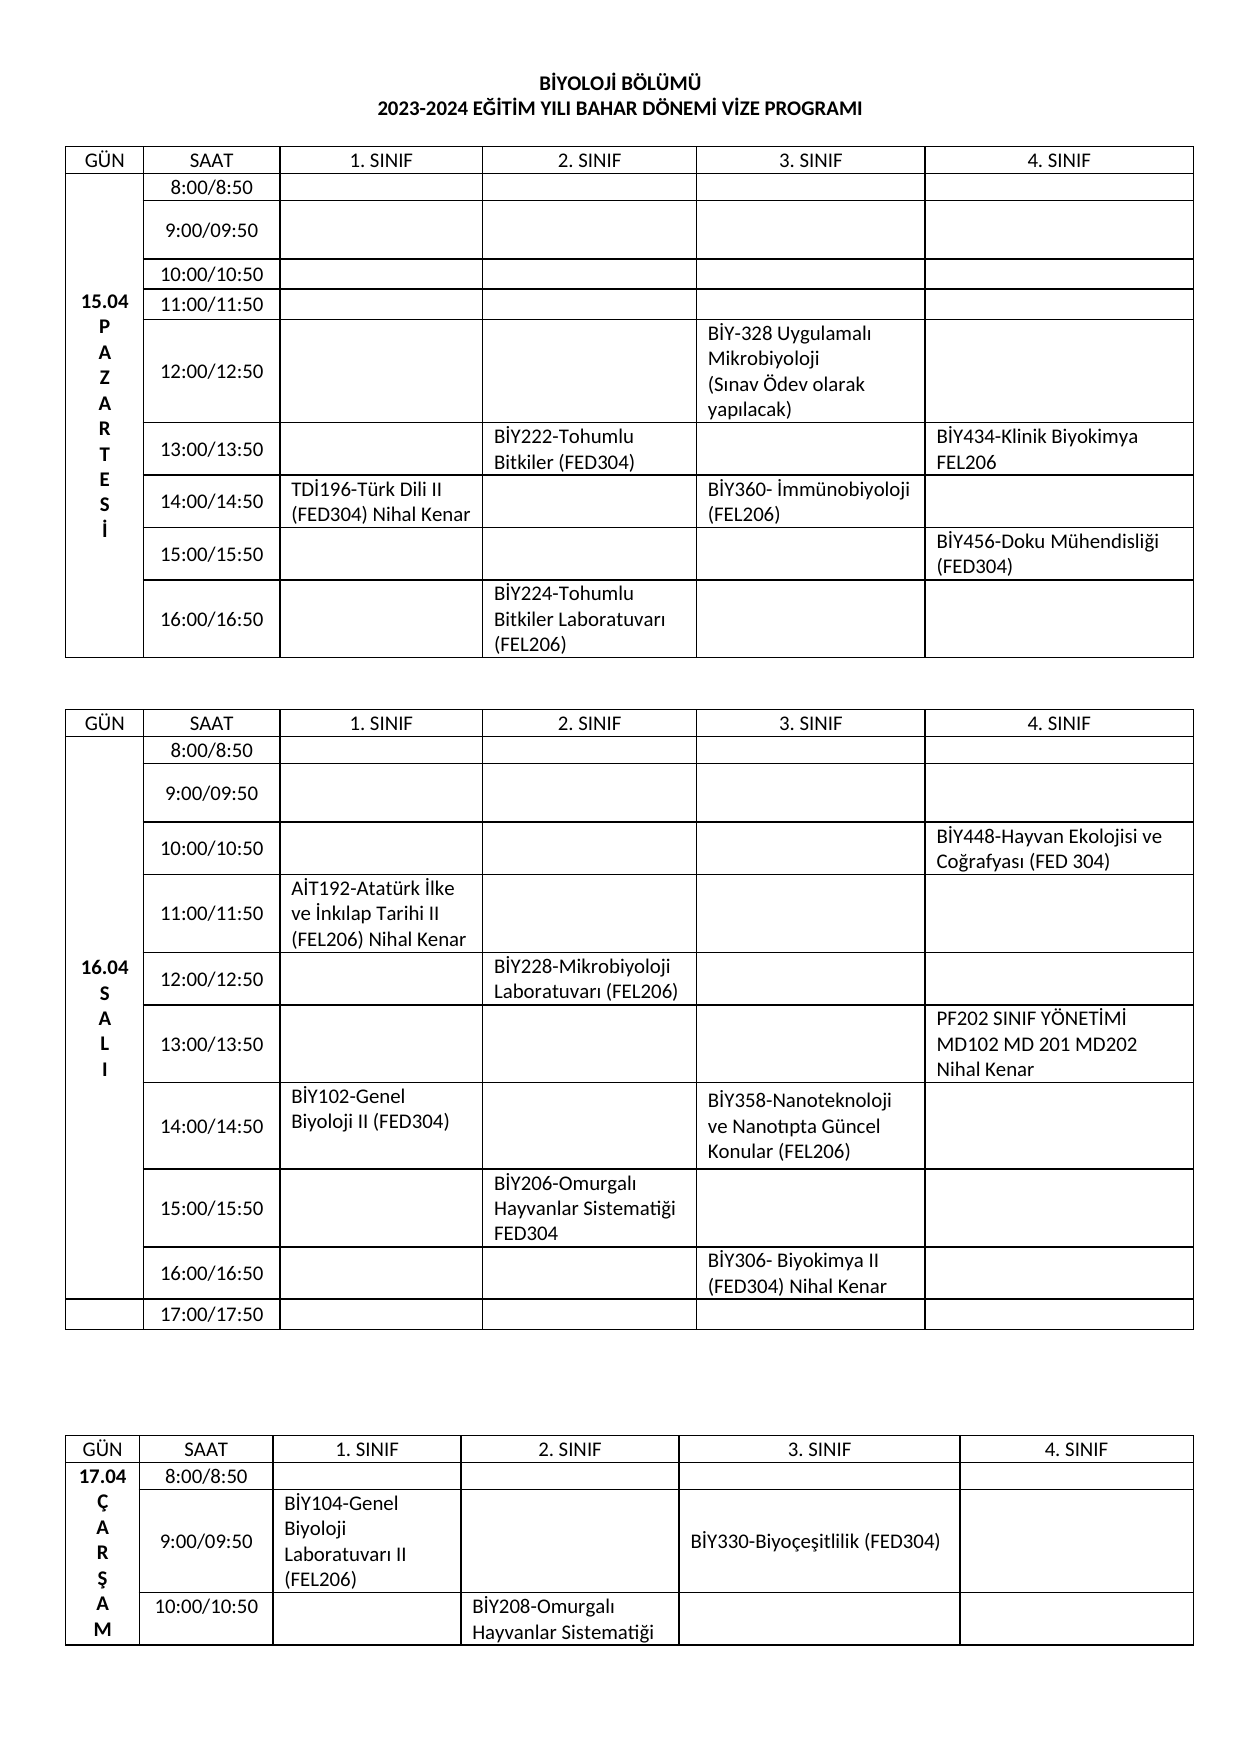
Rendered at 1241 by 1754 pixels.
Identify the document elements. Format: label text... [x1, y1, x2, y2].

table_cell [697, 423, 924, 474]
text 2023-2024 EĞİTİM YILI BAHAR DÖNEMİ VİZE PROGRAMI [148, 95, 1093, 121]
table_cell 8:00/8:50 [140, 1463, 272, 1489]
table_cell [926, 1300, 1193, 1329]
table_cell [483, 1006, 696, 1082]
table_cell 13:00/13:50 [144, 423, 279, 474]
table_cell [697, 1300, 924, 1329]
table_cell [483, 823, 696, 874]
table_cell BİY360- İmmünobiyoloji (FEL206) [697, 476, 924, 527]
table_cell [926, 875, 1193, 951]
table_cell 15.04 P A Z A R T E S İ [66, 174, 143, 657]
table_cell [483, 320, 696, 422]
table_cell [281, 260, 482, 288]
table_cell [697, 528, 924, 579]
table_header SAAT [144, 710, 279, 736]
table_cell [274, 1463, 460, 1489]
table_cell [697, 737, 924, 763]
table_cell 16:00/16:50 [144, 1248, 279, 1298]
table_cell 16:00/16:50 [144, 581, 279, 657]
table_cell [926, 953, 1193, 1004]
table_cell [281, 174, 482, 199]
table_header GÜN [66, 1436, 139, 1462]
table_cell [926, 764, 1193, 821]
table_cell BİY104-Genel Biyoloji Laboratuvarı II (FEL206) [274, 1490, 460, 1592]
table_cell [697, 823, 924, 874]
table_cell [697, 290, 924, 319]
table_cell 17.04 Ç A R Ş A M B A [66, 1463, 139, 1644]
table_header 4. SINIF [926, 147, 1193, 172]
table_cell BİY306- Biyokimya II (FED304) Nihal Kenar [697, 1248, 924, 1298]
table_header GÜN [66, 710, 143, 736]
table_cell [483, 290, 696, 319]
table_cell [281, 823, 482, 874]
table_cell BİY434-Klinik Biyokimya FEL206 [926, 423, 1193, 474]
table_cell [483, 201, 696, 258]
table_cell 14:00/14:50 [144, 476, 279, 527]
table_cell [483, 1300, 696, 1329]
table_cell [697, 260, 924, 288]
table_cell [697, 1170, 924, 1246]
table_header 3. SINIF [697, 710, 924, 736]
table_cell 9:00/09:50 [144, 764, 279, 821]
table_cell [926, 260, 1193, 288]
table_cell [483, 737, 696, 763]
table_header 1. SINIF [281, 147, 482, 172]
table_cell [462, 1463, 678, 1489]
table_cell [274, 1593, 460, 1644]
table_header SAAT [140, 1436, 272, 1462]
table_header 3. SINIF [697, 147, 924, 172]
table_cell 14:00/14:50 [144, 1083, 279, 1168]
table_cell [483, 174, 696, 199]
table_cell [483, 528, 696, 579]
table_header 3. SINIF [680, 1436, 959, 1462]
table_header 1. SINIF [281, 710, 482, 736]
table_cell [926, 581, 1193, 657]
table_cell [281, 1248, 482, 1298]
table_header 4. SINIF [961, 1436, 1193, 1462]
table_cell [680, 1593, 959, 1644]
table_cell BİY102-Genel Biyoloji II (FED304) [281, 1083, 482, 1168]
table_cell [697, 201, 924, 258]
table_cell 13:00/13:50 [144, 1006, 279, 1082]
table_cell BİY222-Tohumlu Bitkiler (FED304) [483, 423, 696, 474]
table_cell [697, 174, 924, 199]
table_cell [281, 320, 482, 422]
table_cell 15:00/15:50 [144, 528, 279, 579]
table_cell [697, 953, 924, 1004]
table_cell 17:00/17:50 [144, 1300, 279, 1329]
table_cell [680, 1463, 959, 1489]
table_cell BİY-328 Uygulamalı Mikrobiyoloji (Sınav Ödev olarak yapılacak) [697, 320, 924, 422]
table_cell [961, 1490, 1193, 1592]
table_cell [926, 201, 1193, 258]
table_cell [281, 1006, 482, 1082]
table_cell [281, 764, 482, 821]
table_cell BİY330-Biyoçeşitlilik (FED304) [680, 1490, 959, 1592]
table_cell BİY224-Tohumlu Bitkiler Laboratuvarı (FEL206) [483, 581, 696, 657]
table_cell AİT192-Atatürk İlke ve İnkılap Tarihi II (FEL206) Nihal Kenar [281, 875, 482, 951]
table_cell [483, 476, 696, 527]
table_cell 8:00/8:50 [144, 174, 279, 199]
table_header GÜN [66, 147, 143, 172]
table_cell [926, 1170, 1193, 1246]
table_cell PF202 SINIF YÖNETİMİ MD102 MD 201 MD202 Nihal Kenar [926, 1006, 1193, 1082]
table_cell [697, 764, 924, 821]
table_cell [483, 764, 696, 821]
table_cell [281, 201, 482, 258]
table_cell BİY206-Omurgalı Hayvanlar Sistematiği FED304 [483, 1170, 696, 1246]
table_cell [462, 1593, 678, 1644]
table_cell 16.04 S A L I [66, 737, 143, 1298]
table_cell [66, 1300, 143, 1329]
table_cell [961, 1463, 1193, 1489]
table_header 2. SINIF [483, 710, 696, 736]
table_cell [281, 290, 482, 319]
table_cell [961, 1593, 1193, 1644]
table_cell [926, 1248, 1193, 1298]
table_cell BİY358-Nanoteknoloji ve Nanotıpta Güncel Konular (FEL206) [697, 1083, 924, 1168]
table_cell [483, 1083, 696, 1168]
table_cell [281, 737, 482, 763]
table_header 4. SINIF [926, 710, 1193, 736]
table_cell 11:00/11:50 [144, 875, 279, 951]
table_cell 10:00/10:50 [144, 823, 279, 874]
table_cell [926, 320, 1193, 422]
table_cell [281, 581, 482, 657]
table_cell 9:00/09:50 [140, 1490, 272, 1592]
table_cell [281, 1300, 482, 1329]
table_cell [697, 581, 924, 657]
table_cell [697, 875, 924, 951]
table_header 2. SINIF [483, 147, 696, 172]
table_cell [926, 737, 1193, 763]
table_cell BİY456-Doku Mühendisliği (FED304) [926, 528, 1193, 579]
table_header SAAT [144, 147, 279, 172]
table_cell BİY448-Hayvan Ekolojisi ve Coğrafyası (FED 304) [926, 823, 1193, 874]
table_cell BİY228-Mikrobiyoloji Laboratuvarı (FEL206) [483, 953, 696, 1004]
table_header 2. SINIF [462, 1436, 678, 1462]
table_cell [281, 423, 482, 474]
table_cell [483, 1248, 696, 1298]
table_cell [926, 290, 1193, 319]
table_cell [483, 260, 696, 288]
table_cell [281, 1170, 482, 1246]
table_cell [281, 953, 482, 1004]
table_cell [926, 1083, 1193, 1168]
table_cell [483, 875, 696, 951]
table_cell [697, 1006, 924, 1082]
table_cell 10:00/10:50 [140, 1593, 272, 1644]
table_cell 12:00/12:50 [144, 320, 279, 422]
text BİYOLOJİ BÖLÜMÜ [148, 70, 1093, 95]
table_cell TDİ196-Türk Dili II (FED304) Nihal Kenar [281, 476, 482, 527]
table_cell 8:00/8:50 [144, 737, 279, 763]
table_cell 10:00/10:50 [144, 260, 279, 288]
table_header 1. SINIF [274, 1436, 460, 1462]
table_cell 9:00/09:50 [144, 201, 279, 258]
table_cell 15:00/15:50 [144, 1170, 279, 1246]
table_cell [462, 1490, 678, 1592]
table_cell [281, 528, 482, 579]
table_cell [926, 476, 1193, 527]
table_cell 11:00/11:50 [144, 290, 279, 319]
table_cell 12:00/12:50 [144, 953, 279, 1004]
table_cell [926, 174, 1193, 199]
